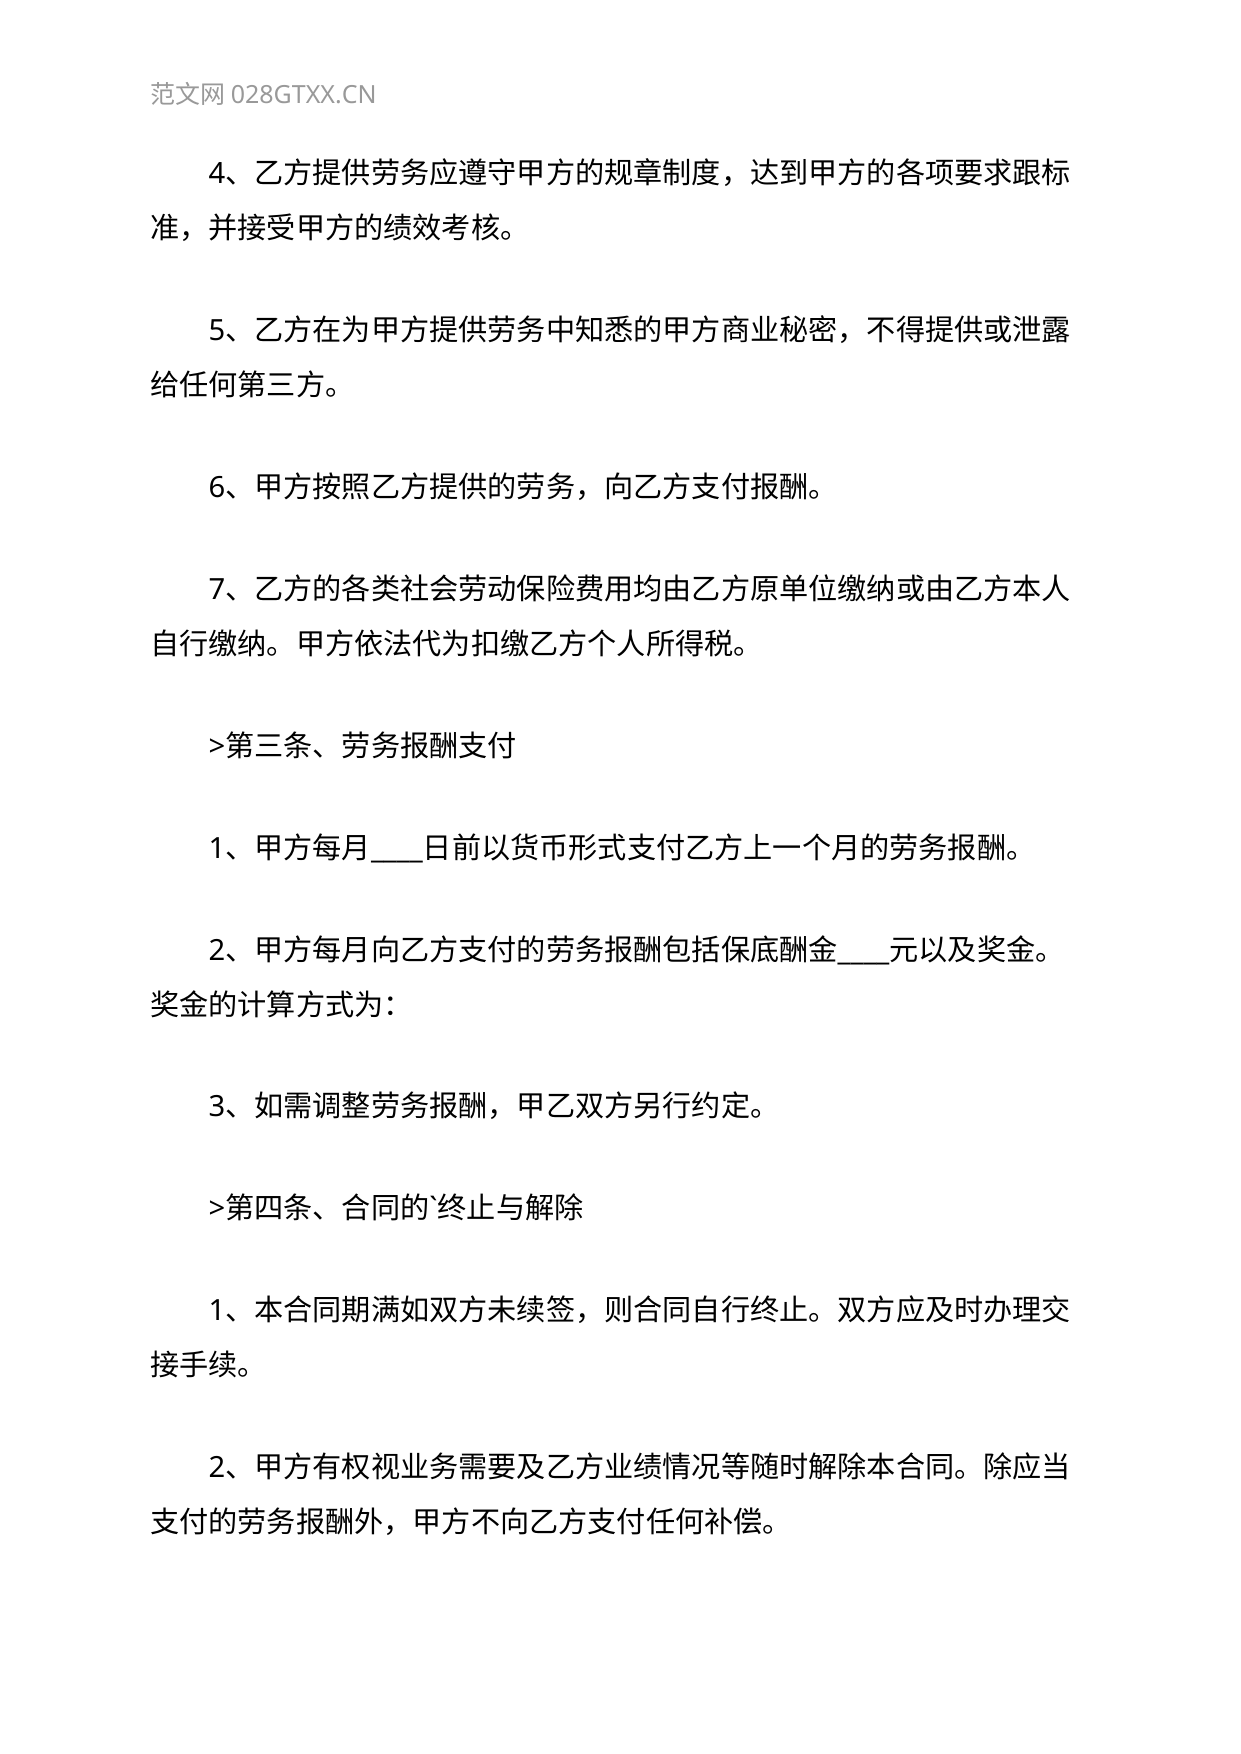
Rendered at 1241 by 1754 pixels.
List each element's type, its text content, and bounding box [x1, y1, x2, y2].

text 6、甲方按照乙方提供的劳务，向乙方支付报酬。 [150, 463, 1090, 506]
text 2、甲方有权视业务需要及乙方业绩情况等随时解除本合同。除应当支付的劳务报酬外，甲方不向乙方支付任何补偿。 [150, 1444, 1090, 1541]
text 3、如需调整劳务报酬，甲乙双方另行约定。 [150, 1083, 1090, 1125]
text 7、乙方的各类社会劳动保险费用均由乙方原单位缴纳或由乙方本人自行缴纳。甲方依法代为扣缴乙方个人所得税。 [150, 566, 1090, 663]
text 5、乙方在为甲方提供劳务中知悉的甲方商业秘密，不得提供或泄露给任何第三方。 [150, 307, 1090, 404]
text >第四条、合同的`终止与解除 [150, 1185, 1090, 1227]
text 4、乙方提供劳务应遵守甲方的规章制度，达到甲方的各项要求跟标准，并接受甲方的绩效考核。 [150, 150, 1090, 247]
text 2、甲方每月向乙方支付的劳务报酬包括保底酬金____元以及奖金。奖金的计算方式为： [150, 926, 1090, 1023]
text 1、本合同期满如双方未续签，则合同自行终止。双方应及时办理交接手续。 [150, 1287, 1090, 1384]
text >第三条、劳务报酬支付 [150, 722, 1090, 765]
text 1、甲方每月____日前以货币形式支付乙方上一个月的劳务报酬。 [150, 824, 1090, 867]
